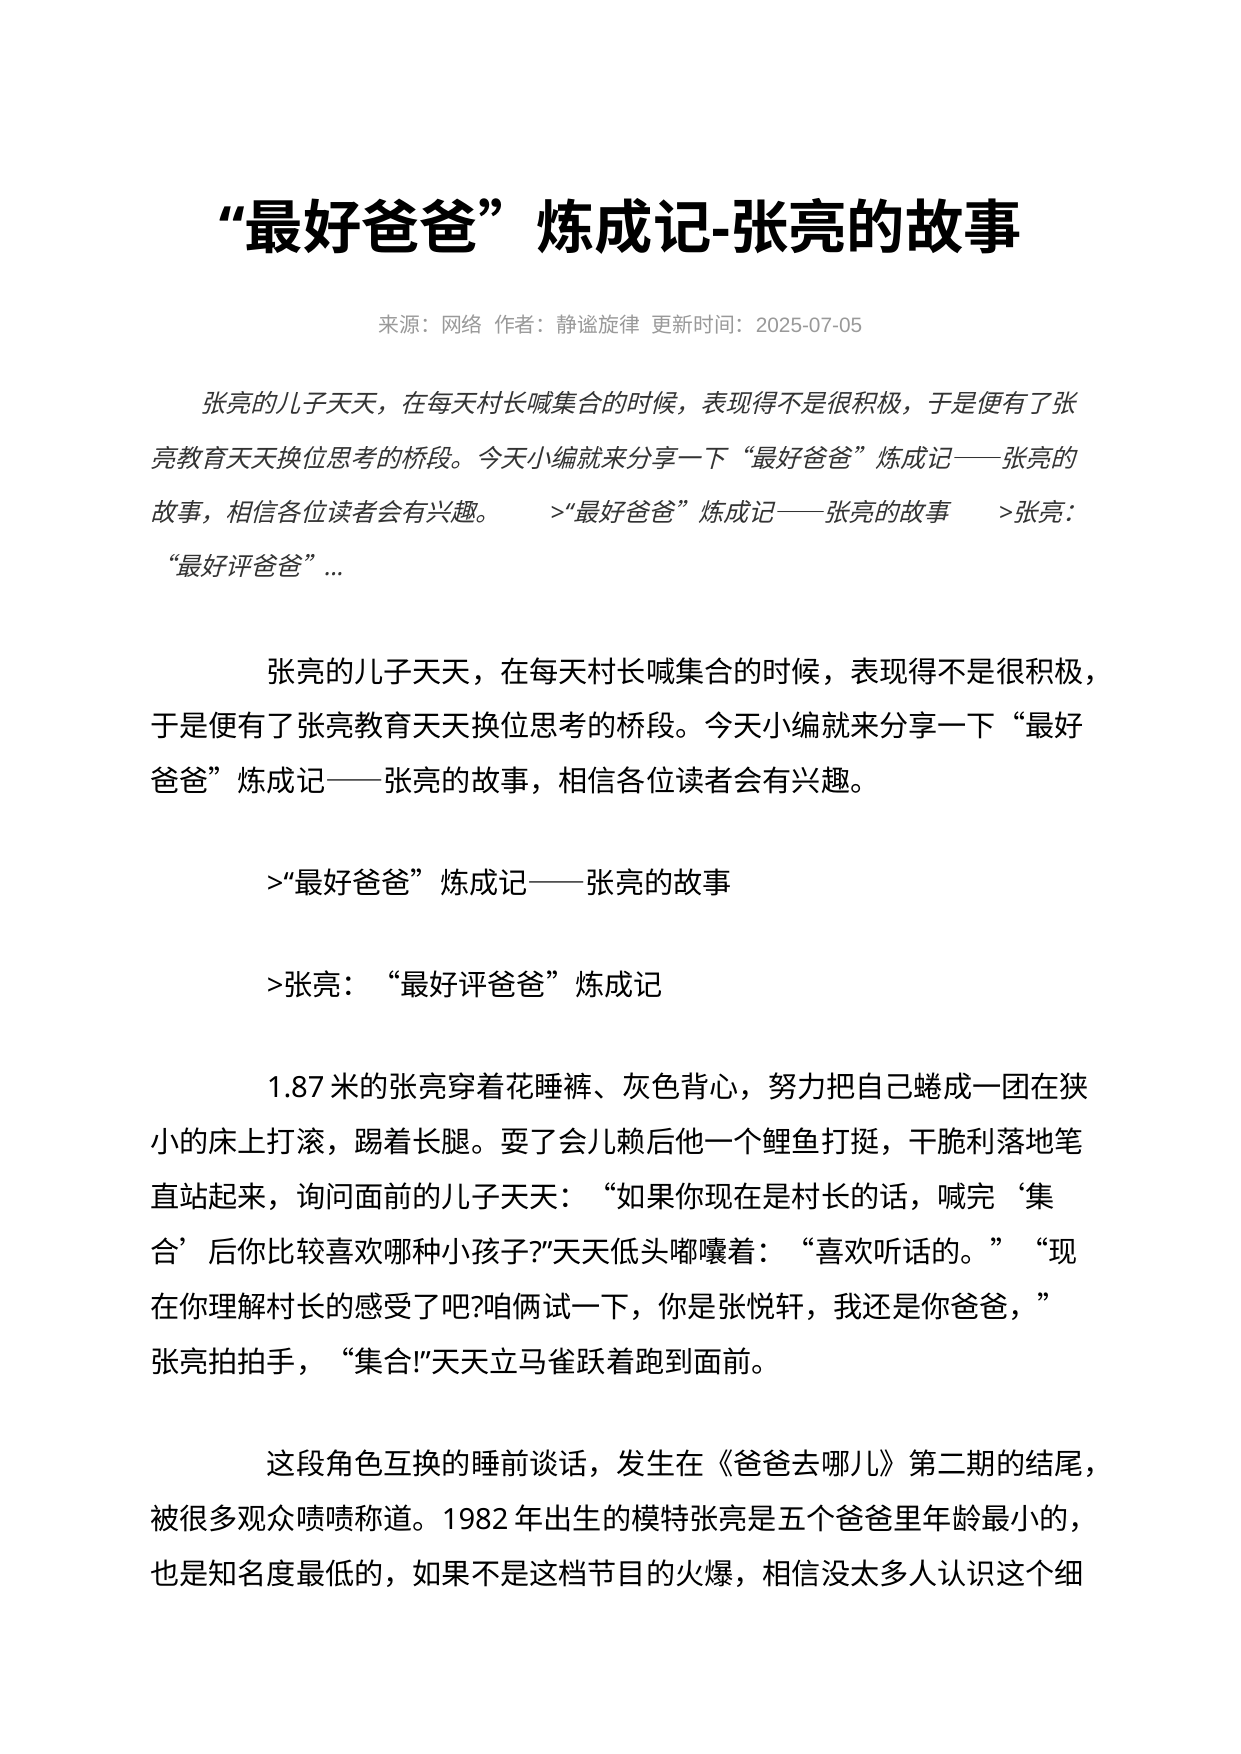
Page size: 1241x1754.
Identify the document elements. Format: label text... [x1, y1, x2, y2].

text 张亮的儿子天天，在每天村长喊集合的时候，表现得不是很积极，于是便有了张亮教育天天换位思考的桥段。今天小编就来分享一下“最好爸爸”炼成记——张亮的故事，相信各位读者会有兴趣。 [150, 648, 1090, 800]
text >“最好爸爸”炼成记——张亮的故事 [150, 860, 1090, 902]
text 张亮的儿子天天，在每天村长喊集合的时候，表现得不是很积极，于是便有了张亮教育天天换位思考的桥段。今天小编就来分享一下“最好爸爸”炼成记——张亮的故事，相信各位读者会有兴趣。 >“最好爸爸”炼成记——张亮的故事 >张亮：“最好评爸爸”... [150, 384, 1090, 583]
text 1.87米的张亮穿着花睡裤、灰色背心，努力把自己蜷成一团在狭小的床上打滚，踢着长腿。耍了会儿赖后他一个鲤鱼打挺，干脆利落地笔直站起来，询问面前的儿子天天：“如果你现在是村长的话，喊完‘集合’后你比较喜欢哪种小孩子?”天天低头嘟囔着：“喜欢听话的。”“现在你理解村长的感受了吧?咱俩试一下，你是张悦轩，我还是你爸爸，”张亮拍拍手，“集合!”天天立马雀跃着跑到面前。 [150, 1064, 1090, 1381]
text 来源：网络 作者：静谧旋律 更新时间：2025-07-05 [150, 313, 1090, 337]
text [150, 1440, 1090, 1593]
subtitle “最好爸爸”炼成记-张亮的故事 [150, 181, 1090, 266]
text >张亮：“最好评爸爸”炼成记 [150, 962, 1090, 1004]
